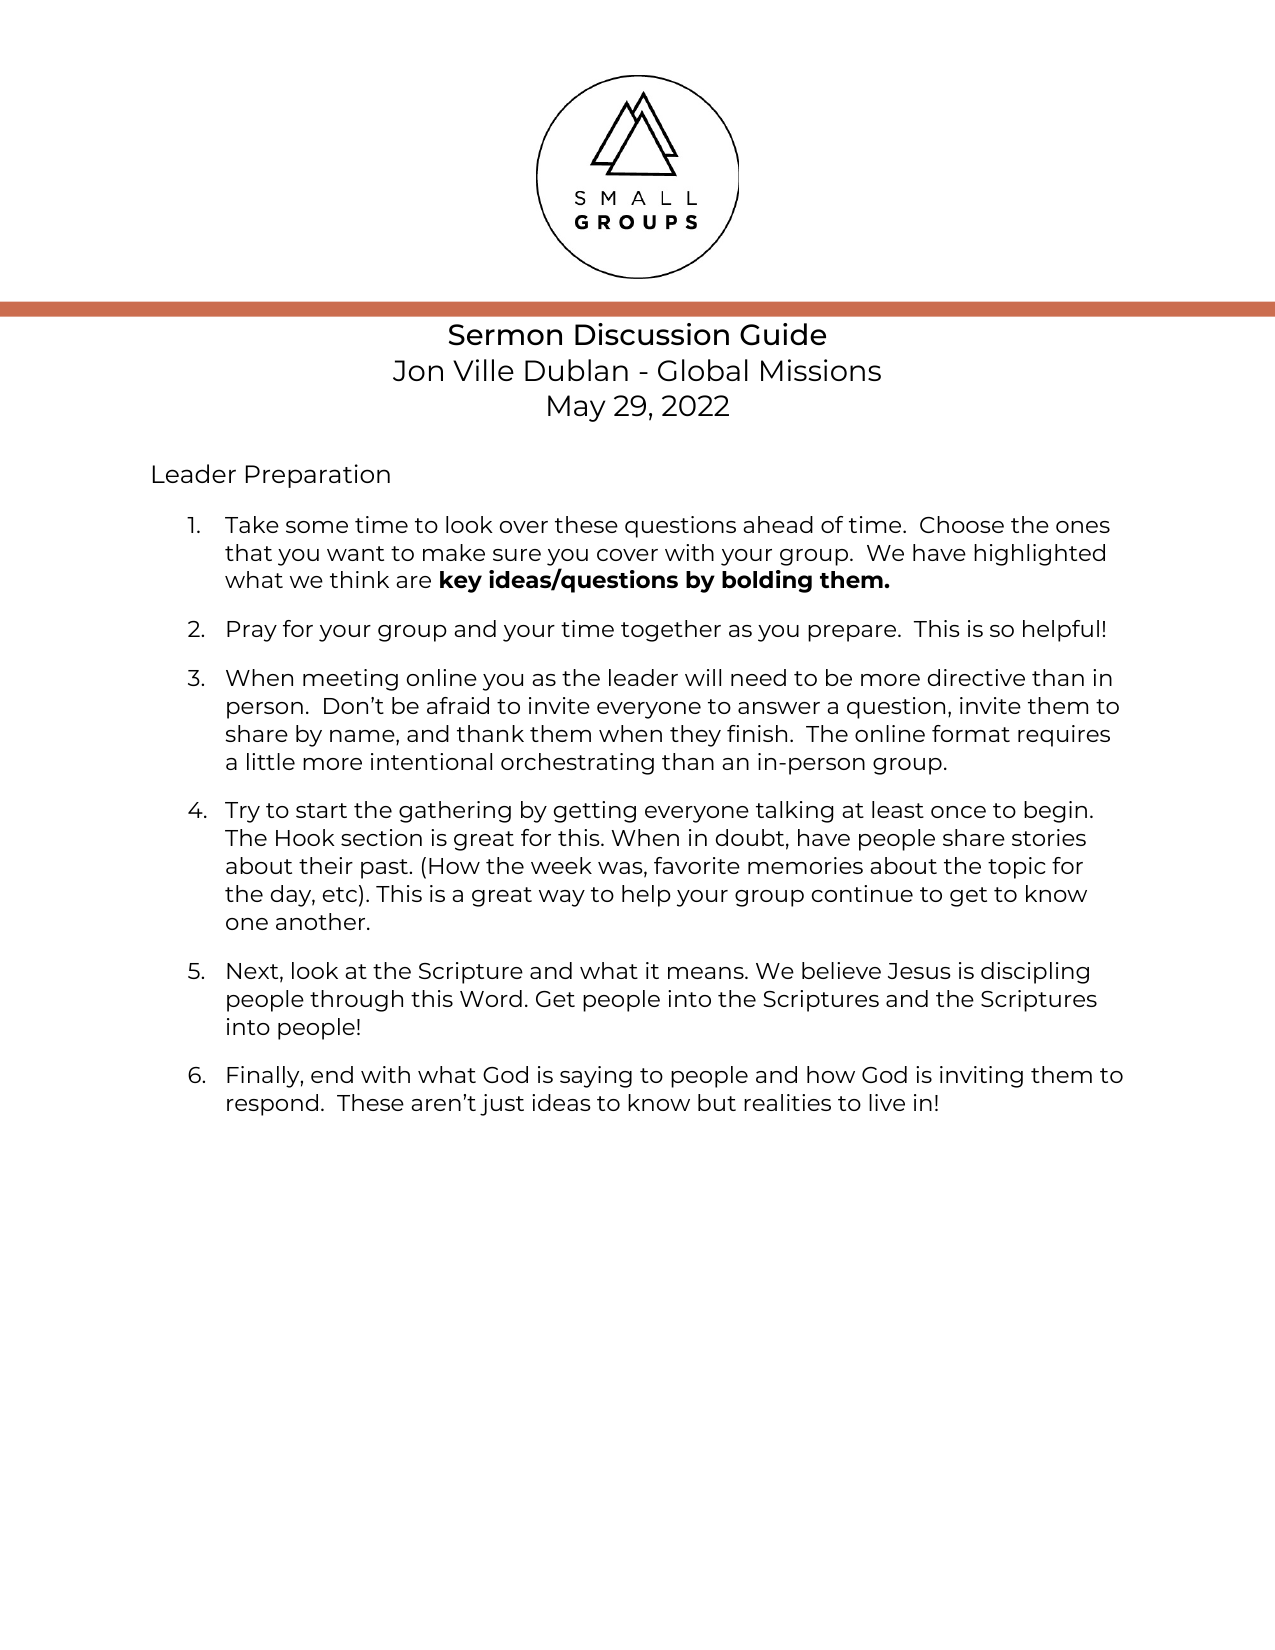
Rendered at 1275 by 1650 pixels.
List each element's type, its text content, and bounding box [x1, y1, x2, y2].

list Try to start the gathering by getting everyone talking at least once to begin. The Hook section is great for this. When in doubt, have people share stories about their past. (How the week was, favorite memories about the topic for the day, etc). This is a great way to help your group continue to get to know one another. [187, 797, 1125, 936]
text Leader Preparation [150, 459, 1125, 490]
list Pray for your group and your time together as you prepare. This is so helpful! [187, 616, 1125, 643]
picture [536, 75, 739, 279]
list When meeting online you as the leader will need to be more directive than in person. Don’t be afraid to invite everyone to answer a question, invite them to share by name, and thank them when they finish. The online format requires a little more intentional orchestrating than an in-person group. [187, 664, 1125, 776]
list Finally, end with what God is saying to people and how God is inviting them to respond. These aren’t just ideas to know but realities to live in! [187, 1062, 1125, 1118]
list Take some time to look over these questions ahead of time. Choose the ones that you want to make sure you cover with your group. We have highlighted what we think are key ideas/questions by bolding them. [187, 511, 1125, 595]
list Next, look at the Scripture and what it means. We believe Jesus is discipling people through this Word. Get people into the Scriptures and the Scriptures into people! [187, 957, 1125, 1041]
